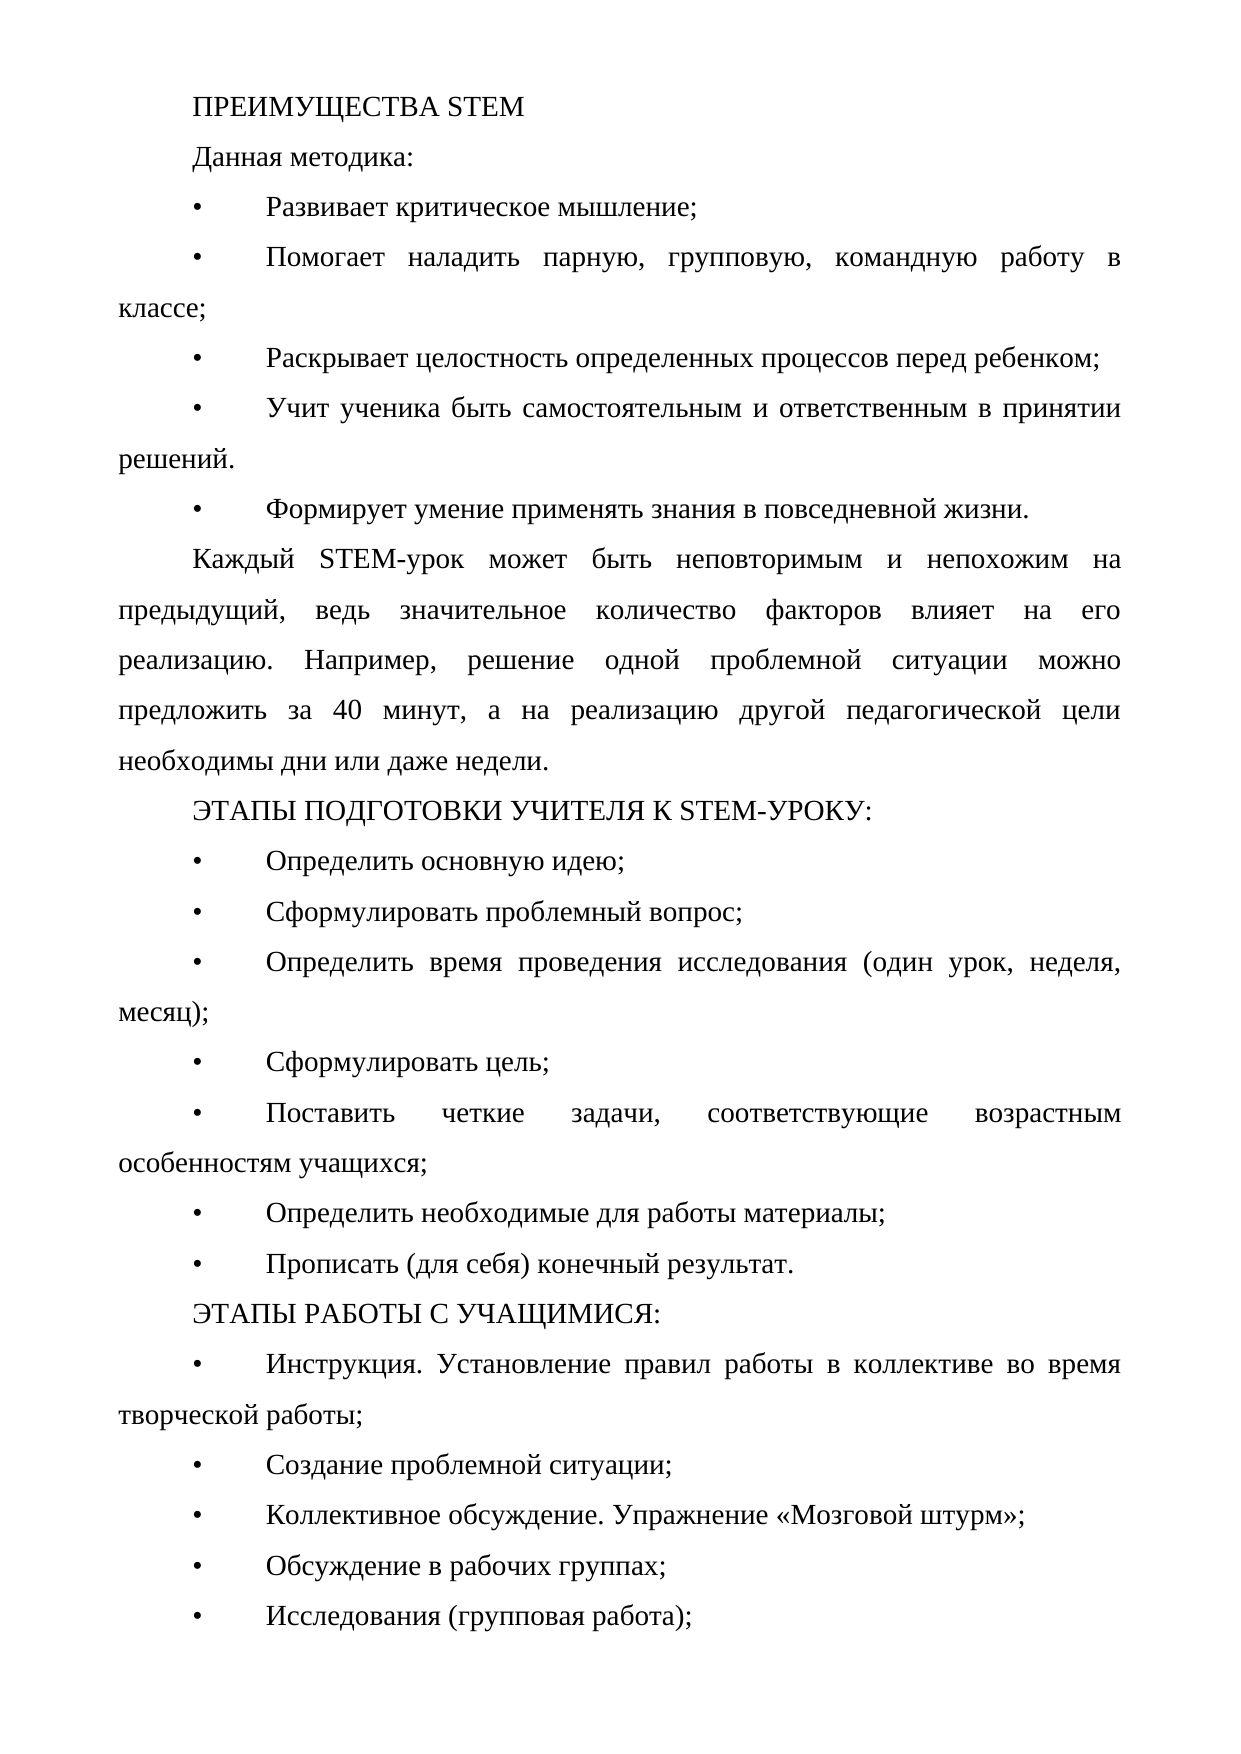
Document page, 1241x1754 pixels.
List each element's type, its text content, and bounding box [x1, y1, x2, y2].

text ЭТАПЫ ПОДГОТОВКИ УЧИТЕЛЯ К STEM-УРОКУ: [118, 793, 1122, 827]
text Каждый STEM-урок может быть неповторимым и непохожим на предыдущий, ведь значительное количество факторов влияет на его реализацию. Например, решение одной проблемной ситуации можно предложить за 40 минут, а на реализацию другой педагогической цели необходимы дни или даже недели. [118, 541, 1122, 776]
text • Исследования (групповая работа); [118, 1598, 1122, 1632]
text • Помогает наладить парную, групповую, командную работу в классе; [118, 239, 1122, 323]
text • Коллективное обсуждение. Упражнение «Мозговой штурм»; [118, 1497, 1122, 1531]
text • Прописать (для себя) конечный результат. [118, 1246, 1122, 1279]
text • Обсуждение в рабочих группах; [118, 1548, 1122, 1581]
text • Развивает критическое мышление; [118, 189, 1122, 223]
text • Определить основную идею; [118, 843, 1122, 877]
text • Сформулировать цель; [118, 1044, 1122, 1078]
text Данная методика: [118, 139, 1122, 172]
text ПРЕИМУЩЕСТВА STEM [118, 89, 1122, 122]
text • Учит ученика быть самостоятельным и ответственным в принятии решений. [118, 391, 1122, 474]
text • Определить время проведения исследования (один урок, неделя, месяц); [118, 944, 1122, 1028]
text • Раскрывает целостность определенных процессов перед ребенком; [118, 340, 1122, 374]
text ЭТАПЫ РАБОТЫ С УЧАЩИМИСЯ: [118, 1296, 1122, 1330]
text • Поставить четкие задачи, соответствующие возрастным особенностям учащихся; [118, 1095, 1122, 1179]
text • Создание проблемной ситуации; [118, 1447, 1122, 1481]
text • Сформулировать проблемный вопрос; [118, 894, 1122, 927]
text • Определить необходимые для работы материалы; [118, 1196, 1122, 1229]
text • Инструкция. Установление правил работы в коллективе во время творческой работы; [118, 1346, 1122, 1430]
text • Формирует умение применять знания в повседневной жизни. [118, 491, 1122, 525]
